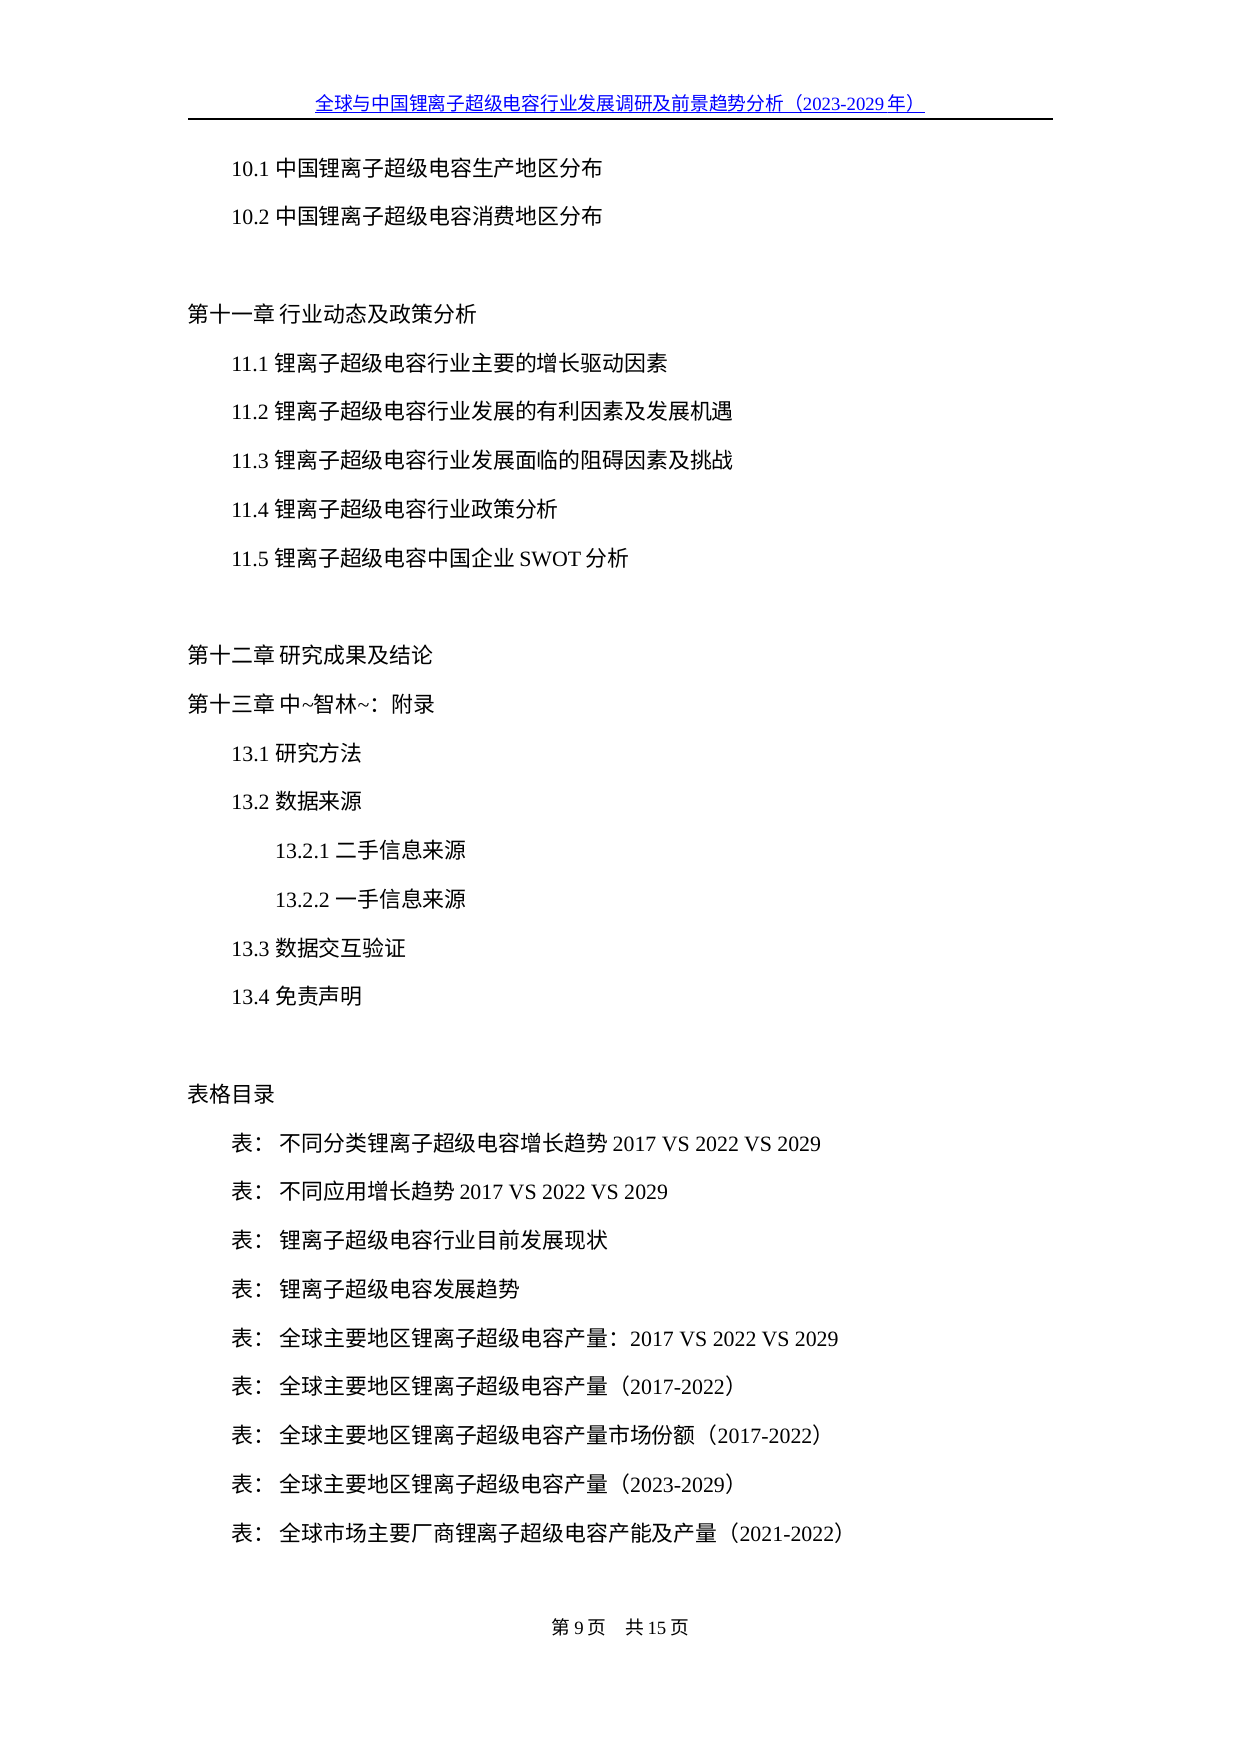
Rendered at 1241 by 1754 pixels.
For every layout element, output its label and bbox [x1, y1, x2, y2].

text [187, 150, 1053, 1548]
